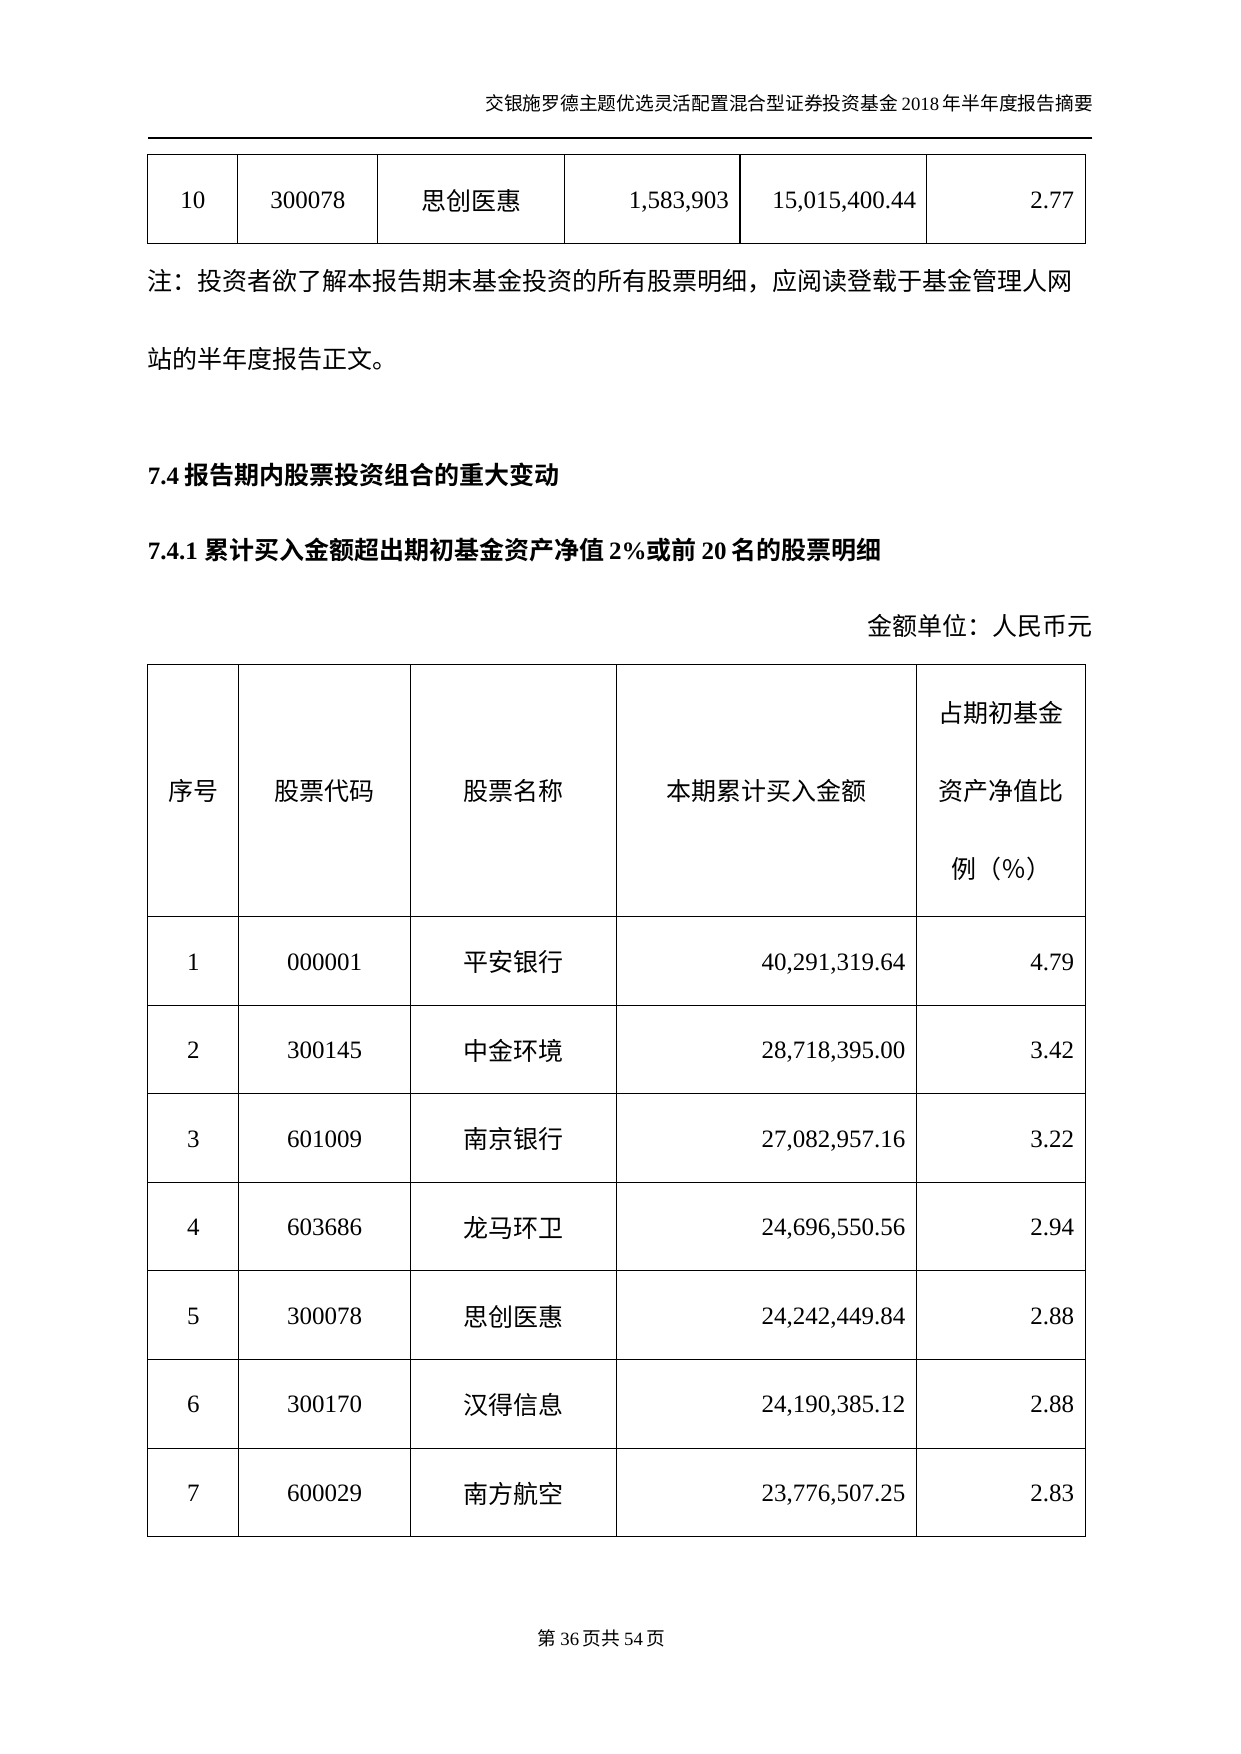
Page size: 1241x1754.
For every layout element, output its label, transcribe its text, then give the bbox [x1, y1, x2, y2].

table_cell 23,776,507.25 [617, 1449, 916, 1536]
table_cell 603686 [239, 1183, 410, 1270]
table_cell 28,718,395.00 [617, 1006, 916, 1093]
table_cell 300078 [238, 155, 377, 243]
table_cell 思创医惠 [411, 1271, 616, 1359]
table_cell 4.79 [917, 917, 1085, 1005]
table_header 股票代码 [239, 665, 410, 916]
text 7.4.1 累计买入金额超出期初基金资产净值2%或前20名的股票明细 [148, 516, 1092, 581]
table_header 序号 [148, 665, 238, 916]
table_cell 3.22 [917, 1094, 1085, 1182]
table_cell 40,291,319.64 [617, 917, 916, 1005]
table_cell 南方航空 [411, 1449, 616, 1536]
table_cell 15,015,400.44 [741, 155, 926, 243]
table_cell 2.88 [917, 1360, 1085, 1447]
table_cell 3.42 [917, 1006, 1085, 1093]
table_cell 龙马环卫 [411, 1183, 616, 1270]
table_cell 汉得信息 [411, 1360, 616, 1447]
table_cell 1 [148, 917, 238, 1005]
table_cell 2.77 [927, 155, 1085, 243]
table_cell 平安银行 [411, 917, 616, 1005]
table_cell 300145 [239, 1006, 410, 1093]
table_cell 思创医惠 [378, 155, 564, 243]
table_cell 2.83 [917, 1449, 1085, 1536]
table_cell 000001 [239, 917, 410, 1005]
table_cell 中金环境 [411, 1006, 616, 1093]
table_header 本期累计买入金额 [617, 665, 916, 916]
table_cell 2 [148, 1006, 238, 1093]
table_cell 601009 [239, 1094, 410, 1182]
table_cell 2.94 [917, 1183, 1085, 1270]
table_cell 10 [148, 155, 237, 243]
table_header 占期初基金资产净值比例（％） [917, 665, 1085, 916]
text 金额单位：人民币元 [149, 592, 1092, 657]
table_cell 24,242,449.84 [617, 1271, 916, 1359]
table_cell 27,082,957.16 [617, 1094, 916, 1182]
table_cell 7 [148, 1449, 238, 1536]
subtitle 7.4报告期内股票投资组合的重大变动 [148, 441, 1092, 506]
table_cell 24,190,385.12 [617, 1360, 916, 1447]
table_cell 300170 [239, 1360, 410, 1447]
table_header 股票名称 [411, 665, 616, 916]
table_cell 24,696,550.56 [617, 1183, 916, 1270]
table_cell 4 [148, 1183, 238, 1270]
table_cell 300078 [239, 1271, 410, 1359]
table_cell 5 [148, 1271, 238, 1359]
table_cell 1,583,903 [565, 155, 739, 243]
table_cell 3 [148, 1094, 238, 1182]
text 注：投资者欲了解本报告期末基金投资的所有股票明细，应阅读登载于基金管理人网站的半年度报告正文。 [148, 247, 1092, 390]
table_cell 南京银行 [411, 1094, 616, 1182]
table_cell 600029 [239, 1449, 410, 1536]
table_cell 6 [148, 1360, 238, 1447]
table_cell 2.88 [917, 1271, 1085, 1359]
